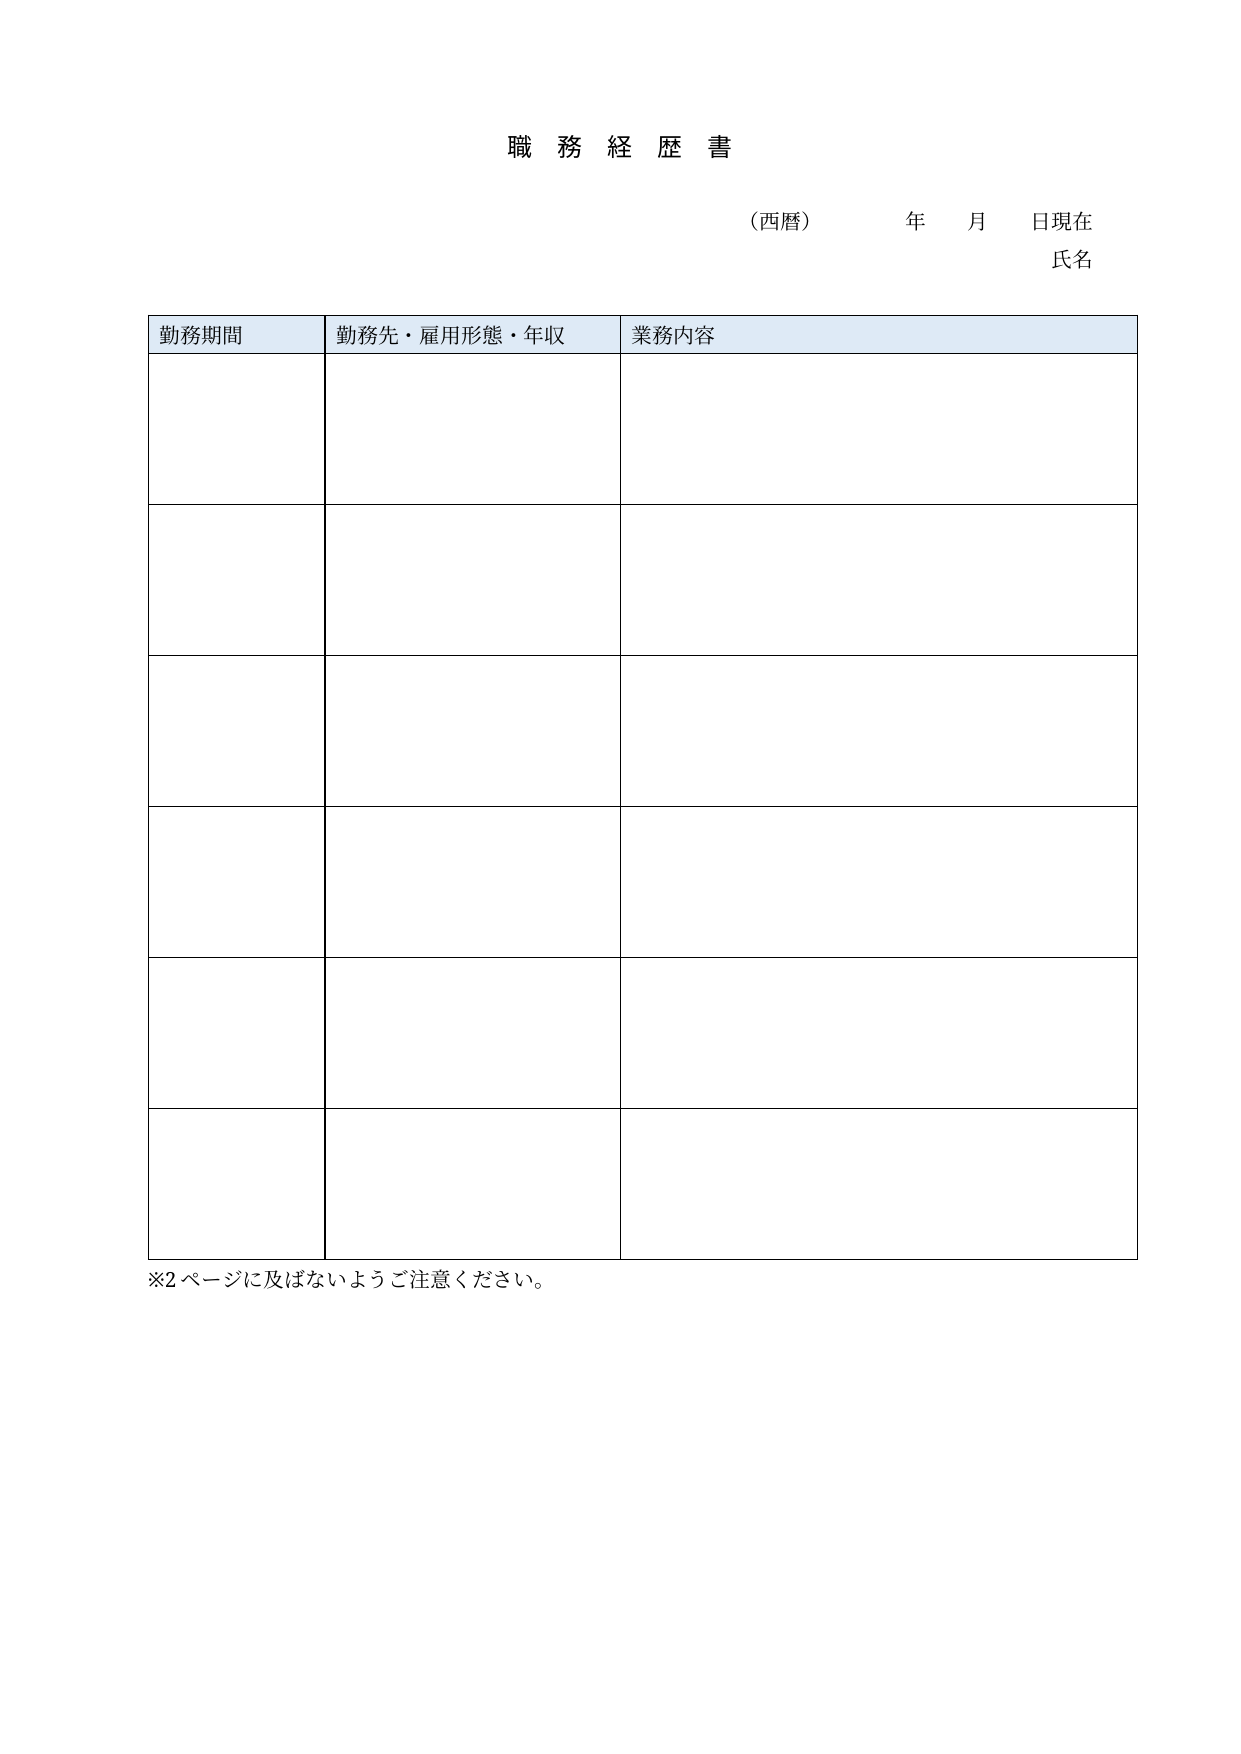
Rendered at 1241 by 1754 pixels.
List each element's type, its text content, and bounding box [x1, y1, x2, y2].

text ※2ページに及ばないようご注意ください。 [148, 1260, 1092, 1298]
table_cell [621, 1109, 1137, 1259]
table_cell [621, 656, 1137, 806]
table_cell [149, 1109, 324, 1259]
table_cell [326, 505, 620, 655]
table_cell [326, 354, 620, 504]
table_cell [149, 354, 324, 504]
table_header 勤務先・雇用形態・年収 [326, 316, 620, 353]
table_cell [621, 505, 1137, 655]
table_cell [326, 958, 620, 1108]
table_cell [326, 1109, 620, 1259]
table_cell [149, 656, 324, 806]
table_cell [149, 958, 324, 1108]
table_header 業務内容 [621, 316, 1137, 353]
text 職 務 経 歴 書 [148, 127, 1092, 164]
table_cell [326, 807, 620, 957]
table_header 勤務期間 [149, 316, 324, 353]
table_cell [149, 807, 324, 957]
table_cell [621, 807, 1137, 957]
text （西暦） 年 月 日現在 [148, 202, 1092, 239]
table_cell [621, 958, 1137, 1108]
table_cell [326, 656, 620, 806]
table_cell [621, 354, 1137, 504]
text 氏名 [148, 239, 1092, 277]
table_cell [149, 505, 324, 655]
